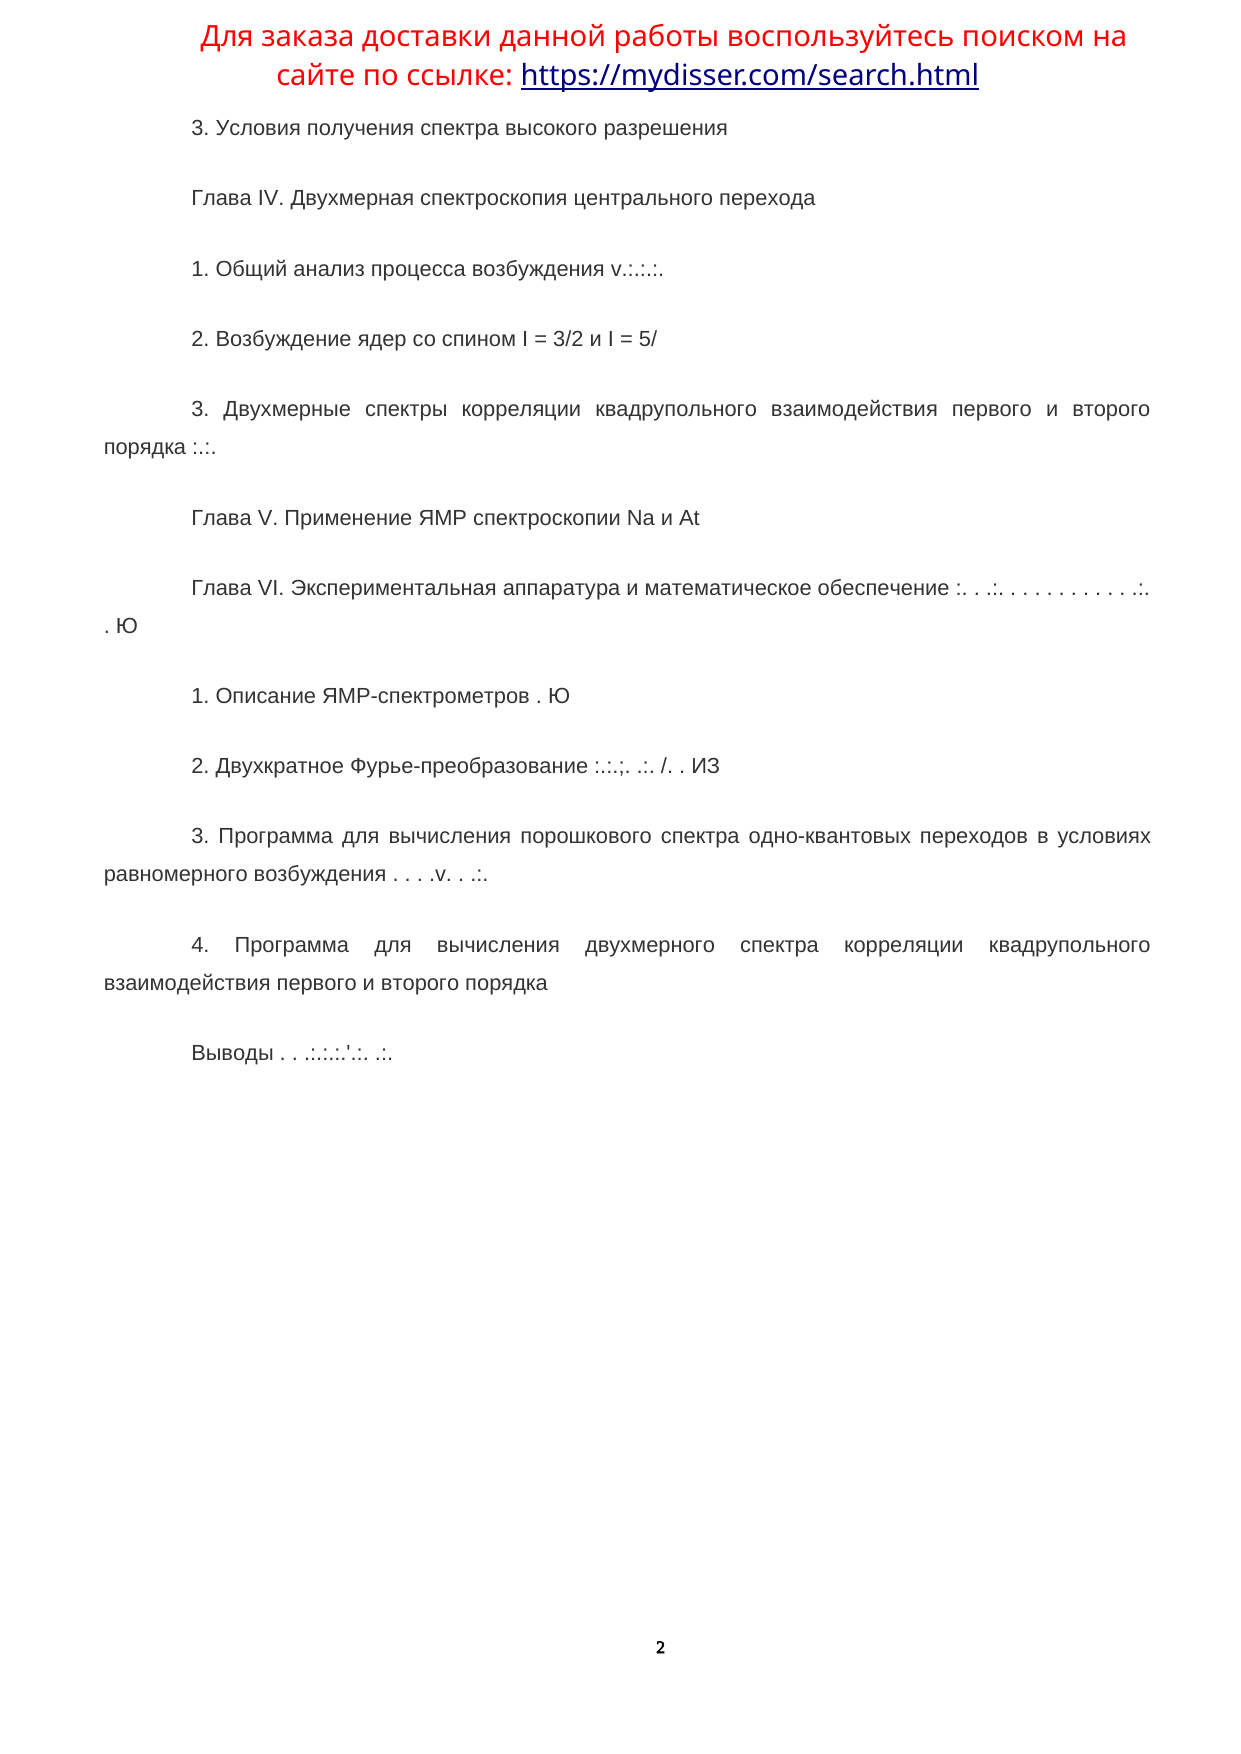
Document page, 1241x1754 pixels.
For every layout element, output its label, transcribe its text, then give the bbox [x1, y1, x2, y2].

text Глава VI. Экспериментальная аппаратура и математическое обеспечение :. . .:. . . . . . . . . . . .:. . Ю [103, 575, 1152, 638]
text 3. Программа для вычисления порошкового спектра одно-квантовых переходов в условиях равномерного возбуждения . . . .v. . .:. [103, 823, 1152, 886]
text 4. Программа для вычисления двухмерного спектра корреляции квадрупольного взаимодействия первого и второго порядка [103, 932, 1152, 994]
text 1. Общий анализ процесса возбуждения v.:.:.:. [103, 256, 1152, 281]
text 2. Двухкратное Фурье-преобразование :.:.;. .:. /. . ИЗ [103, 753, 1152, 778]
text 2. Возбуждение ядер со спином I = 3/2 и I = 5/ [103, 326, 1152, 351]
text 1. Описание ЯМР-спектрометров . Ю [103, 683, 1152, 708]
text 3. Условия получения спектра высокого разрешения [103, 115, 1152, 140]
text Глава IV. Двухмерная спектроскопия центрального перехода [103, 185, 1152, 211]
text Выводы . . .:.:.:.'.:. .:. [103, 1040, 1152, 1065]
text Глава V. Применение ЯМР спектроскопии Na и At [103, 504, 1152, 529]
text 3. Двухмерные спектры корреляции квадрупольного взаимодействия первого и второго порядка :.:. [103, 396, 1152, 459]
